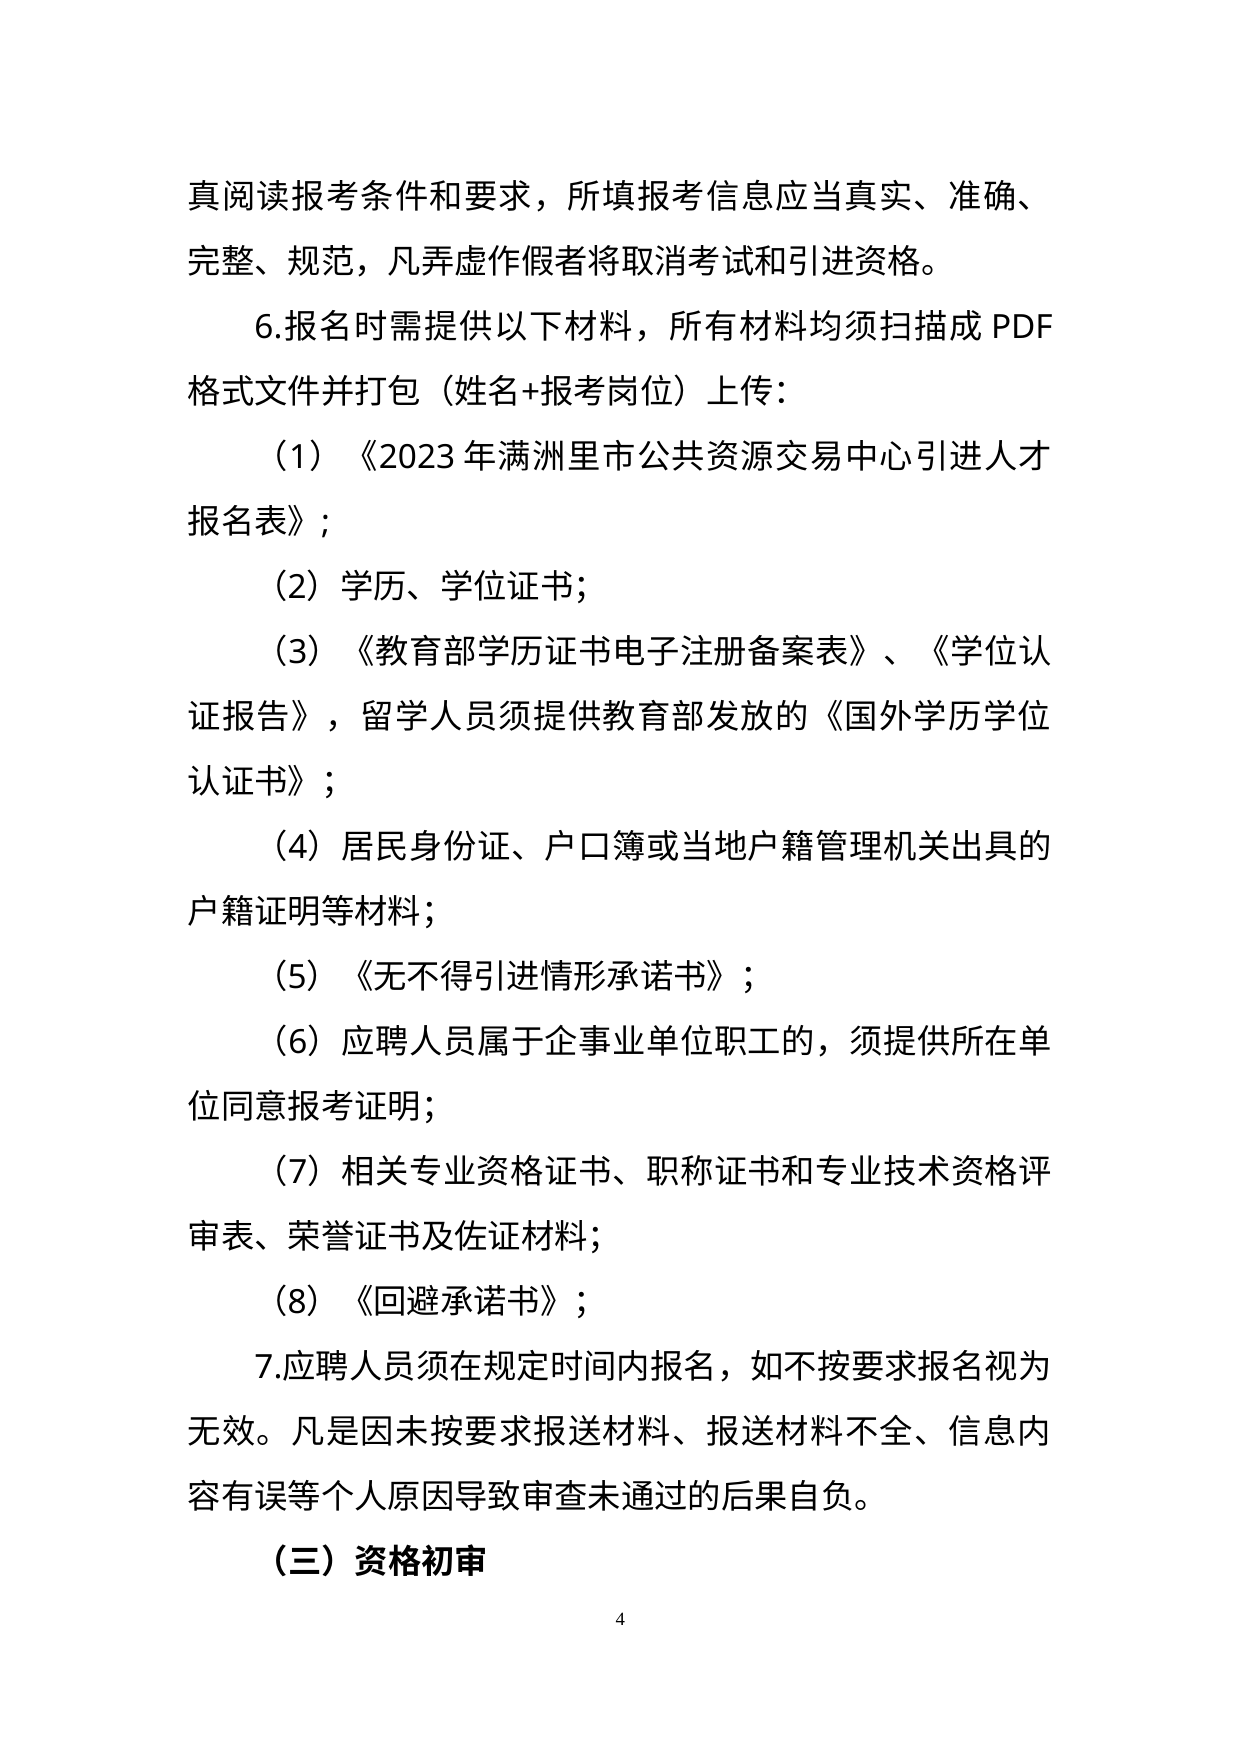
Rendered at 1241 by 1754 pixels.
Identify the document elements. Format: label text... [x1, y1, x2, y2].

text 6.报名时需提供以下材料，所有材料均须扫描成PDF格式文件并打包（姓名+报考岗位）上传： [187, 292, 1053, 422]
text （7）相关专业资格证书、职称证书和专业技术资格评审表、荣誉证书及佐证材料； [187, 1137, 1053, 1267]
text （6）应聘人员属于企事业单位职工的，须提供所在单位同意报考证明； [187, 1007, 1053, 1137]
text （1）《2023年满洲里市公共资源交易中心引进人才报名表》; [187, 422, 1053, 552]
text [187, 162, 1053, 292]
text （8）《回避承诺书》； [187, 1267, 1053, 1332]
text （4）居民身份证、户口簿或当地户籍管理机关出具的户籍证明等材料； [187, 812, 1053, 942]
text （3）《教育部学历证书电子注册备案表》、《学位认证报告》，留学人员须提供教育部发放的《国外学历学位认证书》； [187, 617, 1053, 812]
text （5）《无不得引进情形承诺书》； [187, 942, 1053, 1007]
text （2）学历、学位证书； [187, 552, 1053, 617]
text （三）资格初审 [187, 1527, 1053, 1592]
text 7.应聘人员须在规定时间内报名，如不按要求报名视为无效。凡是因未按要求报送材料、报送材料不全、信息内容有误等个人原因导致审查未通过的后果自负。 [187, 1332, 1053, 1527]
